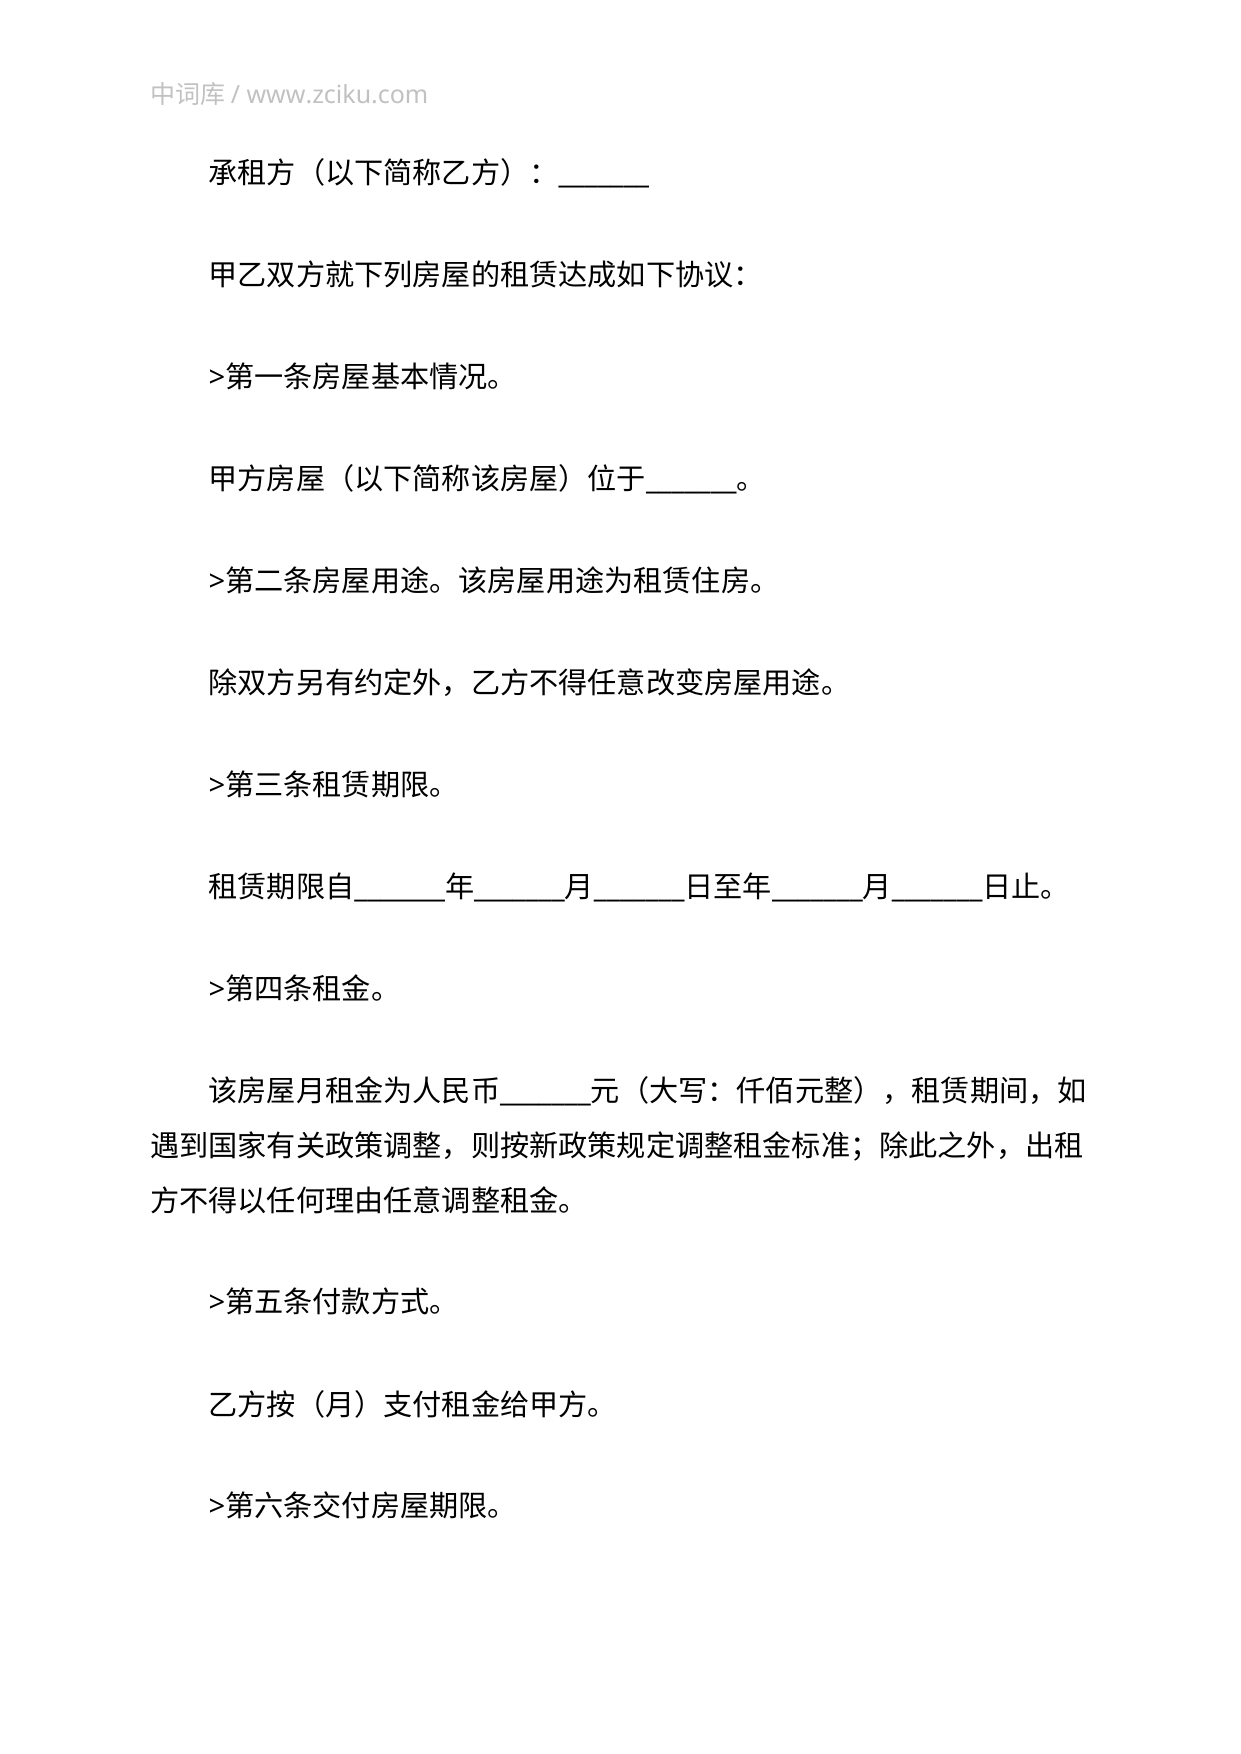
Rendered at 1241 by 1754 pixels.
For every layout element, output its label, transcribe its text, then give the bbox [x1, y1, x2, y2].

text >第四条租金。 [150, 965, 1090, 1008]
text >第二条房屋用途。该房屋用途为租赁住房。 [150, 558, 1090, 600]
text 该房屋月租金为人民币_______元（大写：仟佰元整），租赁期间，如遇到国家有关政策调整，则按新政策规定调整租金标准；除此之外，出租方不得以任何理由任意调整租金。 [150, 1067, 1090, 1219]
text >第六条交付房屋期限。 [150, 1483, 1090, 1525]
text 除双方另有约定外，乙方不得任意改变房屋用途。 [150, 660, 1090, 702]
text >第五条付款方式。 [150, 1279, 1090, 1321]
text 承租方（以下简称乙方）：_______ [150, 150, 1090, 192]
text 乙方按（月）支付租金给甲方。 [150, 1381, 1090, 1423]
text 甲方房屋（以下简称该房屋）位于_______。 [150, 456, 1090, 498]
text 甲乙双方就下列房屋的租赁达成如下协议： [150, 252, 1090, 294]
text >第三条租赁期限。 [150, 761, 1090, 804]
text 租赁期限自_______年_______月_______日至年_______月_______日止。 [150, 863, 1090, 906]
text >第一条房屋基本情况。 [150, 354, 1090, 396]
